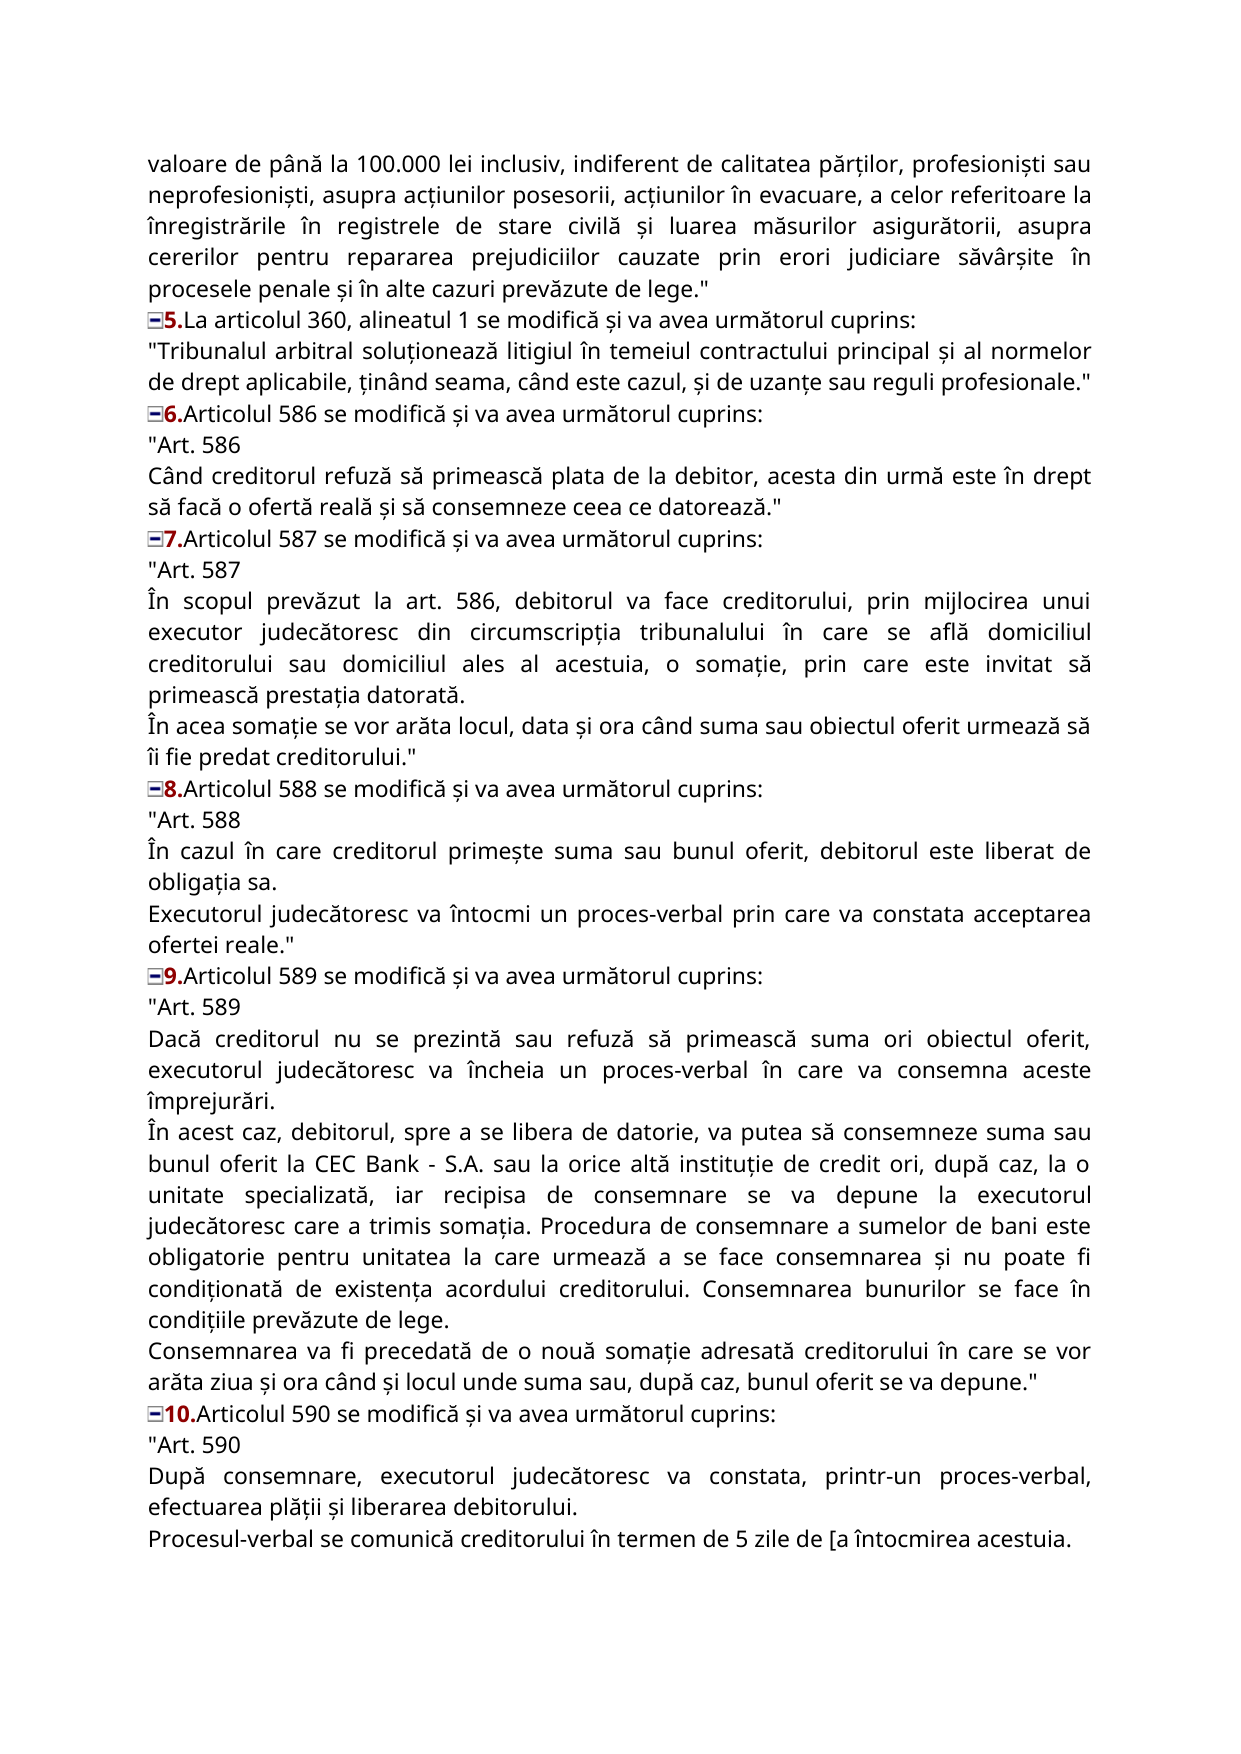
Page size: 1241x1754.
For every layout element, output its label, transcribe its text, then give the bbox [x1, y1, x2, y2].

text "Art. 589 [148, 991, 1093, 1023]
text Executorul judecătoresc va întocmi un proces-verbal prin care va constata acceptarea ofertei reale." [148, 898, 1093, 960]
text 5.La articolul 360, alineatul 1 se modifică şi va avea următorul cuprins: [148, 304, 1093, 335]
text 7.Articolul 587 se modifică şi va avea următorul cuprins: [148, 523, 1093, 554]
text "Art. 587 [148, 554, 1093, 585]
text 9.Articolul 589 se modifică şi va avea următorul cuprins: [148, 960, 1093, 991]
text "Art. 590 [148, 1429, 1093, 1460]
text 8.Articolul 588 se modifică şi va avea următorul cuprins: [148, 773, 1093, 804]
picture [147, 1406, 164, 1422]
text Când creditorul refuză să primească plata de la debitor, acesta din urmă este în drept să facă o ofertă reală şi să consemneze ceea ce datorează." [148, 460, 1093, 523]
text 10.Articolul 590 se modifică şi va avea următorul cuprins: [148, 1398, 1093, 1429]
text "Tribunalul arbitral soluţionează litigiul în temeiul contractului principal şi al normelor de drept aplicabile, ţinând seama, când este cazul, şi de uzanţe sau reguli profesionale." [148, 335, 1093, 398]
text În acea somaţie se vor arăta locul, data şi ora când suma sau obiectul oferit urmează să îi fie predat creditorului." [148, 710, 1093, 773]
text Dacă creditorul nu se prezintă sau refuză să primească suma ori obiectul oferit, executorul judecătoresc va încheia un proces-verbal în care va consemna aceste împrejurări. [148, 1023, 1093, 1116]
text Procesul-verbal se comunică creditorului în termen de 5 zile de [a întocmirea acestuia. [148, 1523, 1093, 1554]
text După consemnare, executorul judecătoresc va constata, printr-un proces-verbal, efectuarea plăţii şi liberarea debitorului. [148, 1460, 1093, 1523]
text În scopul prevăzut la art. 586, debitorul va face creditorului, prin mijlocirea unui executor judecătoresc din circumscripţia tribunalului în care se află domiciliul creditorului sau domiciliul ales al acestuia, o somaţie, prin care este invitat să primească prestaţia datorată. [148, 585, 1093, 710]
picture [147, 531, 164, 547]
text Consemnarea va fi precedată de o nouă somaţie adresată creditorului în care se vor arăta ziua şi ora când şi locul unde suma sau, după caz, bunul oferit se va depune." [148, 1335, 1093, 1398]
picture [147, 781, 164, 797]
text "Art. 586 [148, 429, 1093, 460]
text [148, 148, 1093, 304]
text În acest caz, debitorul, spre a se libera de datorie, va putea să consemneze suma sau bunul oferit la CEC Bank - S.A. sau la orice altă instituţie de credit ori, după caz, la o unitate specializată, iar recipisa de consemnare se va depune la executorul judecătoresc care a trimis somaţia. Procedura de consemnare a sumelor de bani este obligatorie pentru unitatea la care urmează a se face consemnarea şi nu poate fi condiţionată de existenţa acordului creditorului. Consemnarea bunurilor se face în condiţiile prevăzute de lege. [148, 1116, 1093, 1335]
picture [147, 968, 164, 985]
text 6.Articolul 586 se modifică şi va avea următorul cuprins: [148, 398, 1093, 429]
text În cazul în care creditorul primeşte suma sau bunul oferit, debitorul este liberat de obligaţia sa. [148, 835, 1093, 898]
picture [147, 406, 164, 422]
text "Art. 588 [148, 804, 1093, 835]
picture [147, 312, 164, 329]
